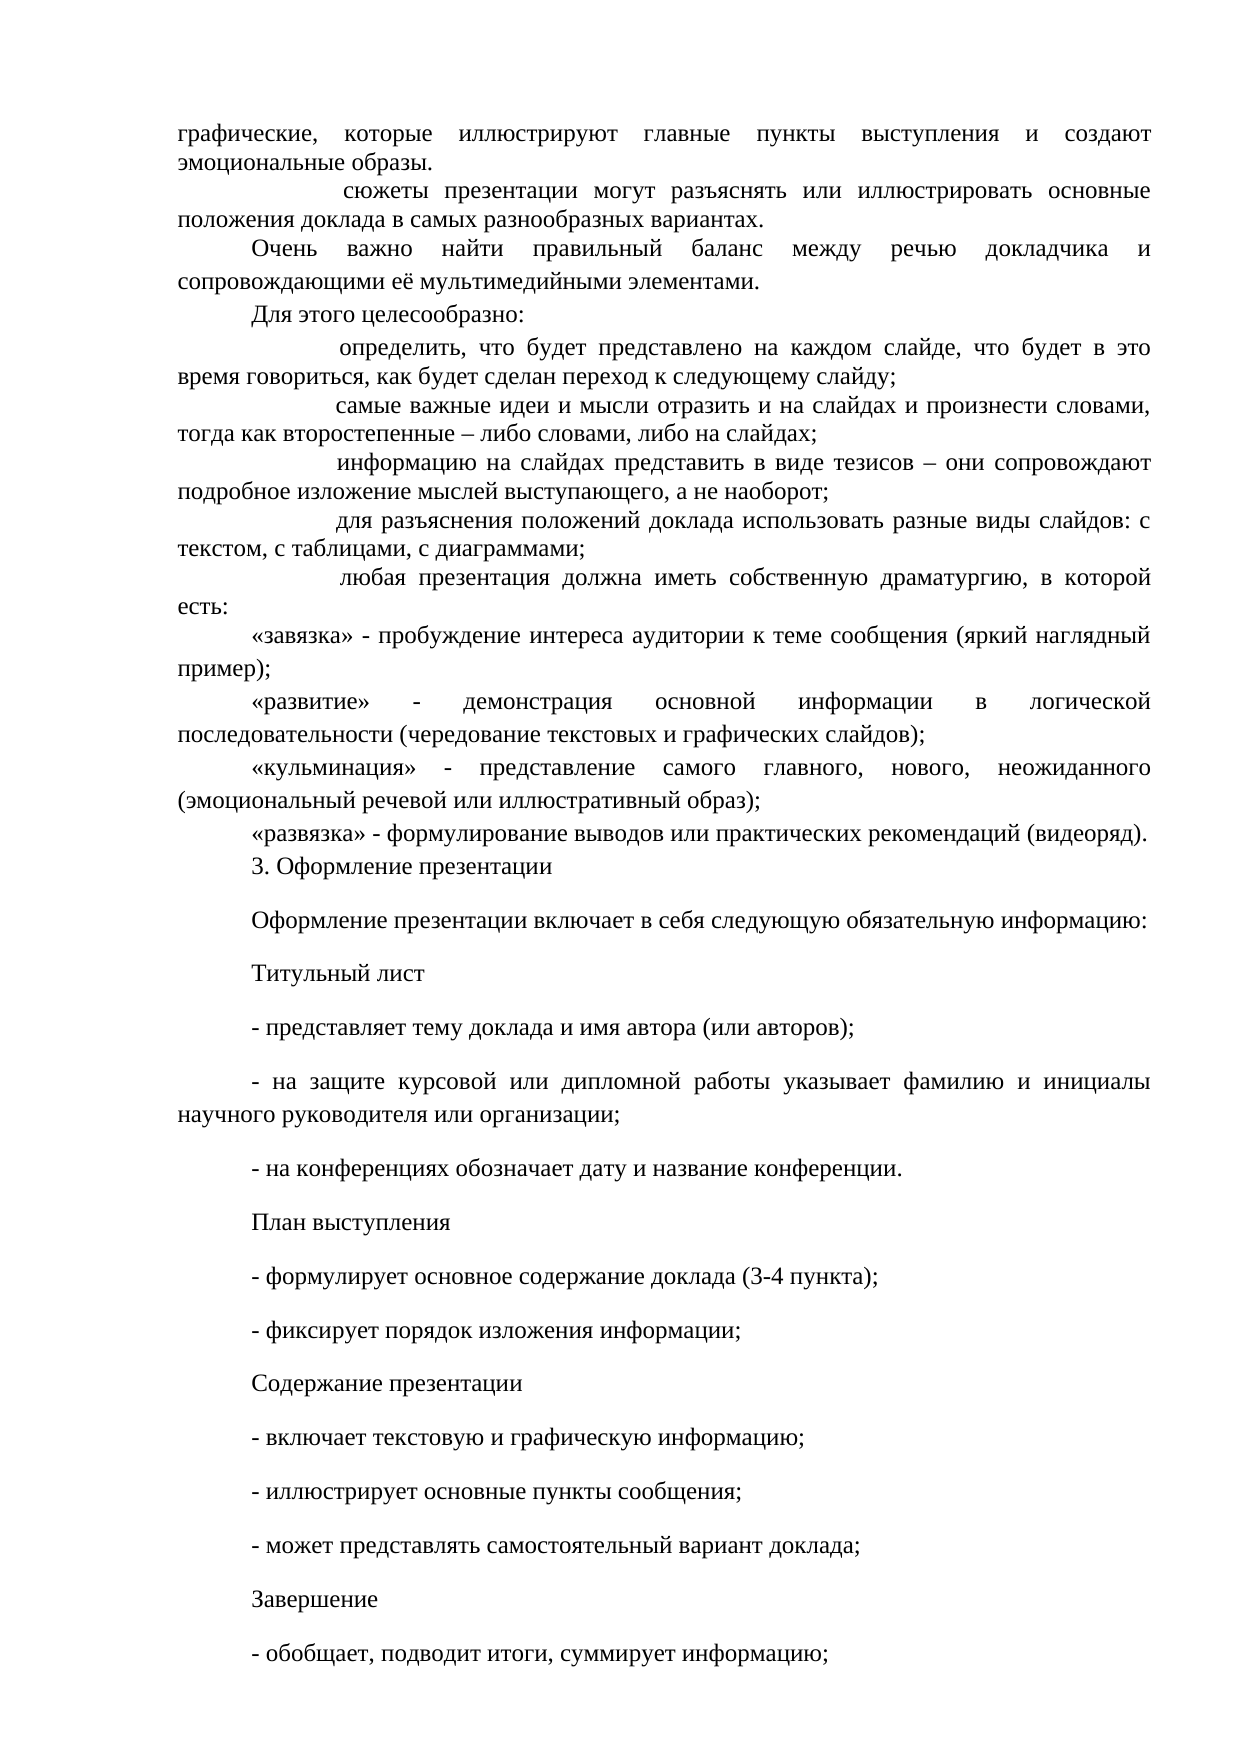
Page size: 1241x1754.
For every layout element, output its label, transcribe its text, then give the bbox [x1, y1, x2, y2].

text - фиксирует порядок изложения информации; [177, 1315, 1152, 1343]
text - на защите курсовой или дипломной работы указывает фамилию и инициалы научного руководителя или организации; [177, 1066, 1152, 1128]
text Очень важно найти правильный баланс между речью докладчика и сопровождающими её мультимедийными элементами. [177, 233, 1152, 295]
list любая презентация должна иметь собственную драматургию, в которой есть: [177, 562, 1152, 620]
list определить, что будет представлено на каждом слайде, что будет в это время говориться, как будет сделан переход к следующему слайду; [177, 332, 1152, 390]
text - иллюстрирует основные пункты сообщения; [177, 1476, 1152, 1505]
text «кульминация» - представление самого главного, нового, неожиданного (эмоциональный речевой или иллюстративный образ); [177, 752, 1152, 813]
text - на конференциях обозначает дату и название конференции. [177, 1153, 1152, 1182]
list сюжеты презентации могут разъяснять или иллюстрировать основные положения доклада в самых разнообразных вариантах. [177, 176, 1152, 233]
list для разъяснения положений доклада использовать разные виды слайдов: с текстом, с таблицами, с диаграммами; [177, 505, 1152, 562]
text Завершение [177, 1584, 1152, 1613]
text «развязка» - формулирование выводов или практических рекомендаций (видеоряд). [177, 818, 1152, 847]
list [177, 118, 1152, 176]
list самые важные идеи и мысли отразить и на слайдах и произнести словами, тогда как второстепенные – либо словами, либо на слайдах; [177, 390, 1152, 447]
text План выступления [177, 1207, 1152, 1236]
text - представляет тему доклада и имя автора (или авторов); [177, 1012, 1152, 1041]
text Оформление презентации включает в себя следующую обязательную информацию: [177, 905, 1152, 933]
text - включает текстовую и графическую информацию; [177, 1422, 1152, 1451]
text Для этого целесообразно: [177, 299, 1152, 328]
list информацию на слайдах представить в виде тезисов – они сопровождают подробное изложение мыслей выступающего, а не наоборот; [177, 447, 1152, 505]
text - может представлять самостоятельный вариант доклада; [177, 1530, 1152, 1559]
text Содержание презентации [177, 1368, 1152, 1397]
text «развитие» - демонстрация основной информации в логической последовательности (чередование текстовых и графических слайдов); [177, 686, 1152, 747]
text «завязка» - пробуждение интереса аудитории к теме сообщения (яркий наглядный пример); [177, 620, 1152, 681]
text Титульный лист [177, 958, 1152, 987]
text - формулирует основное содержание доклада (3-4 пункта); [177, 1261, 1152, 1289]
text - обобщает, подводит итоги, суммирует информацию; [177, 1638, 1152, 1667]
text 3. Оформление презентации [177, 851, 1152, 879]
